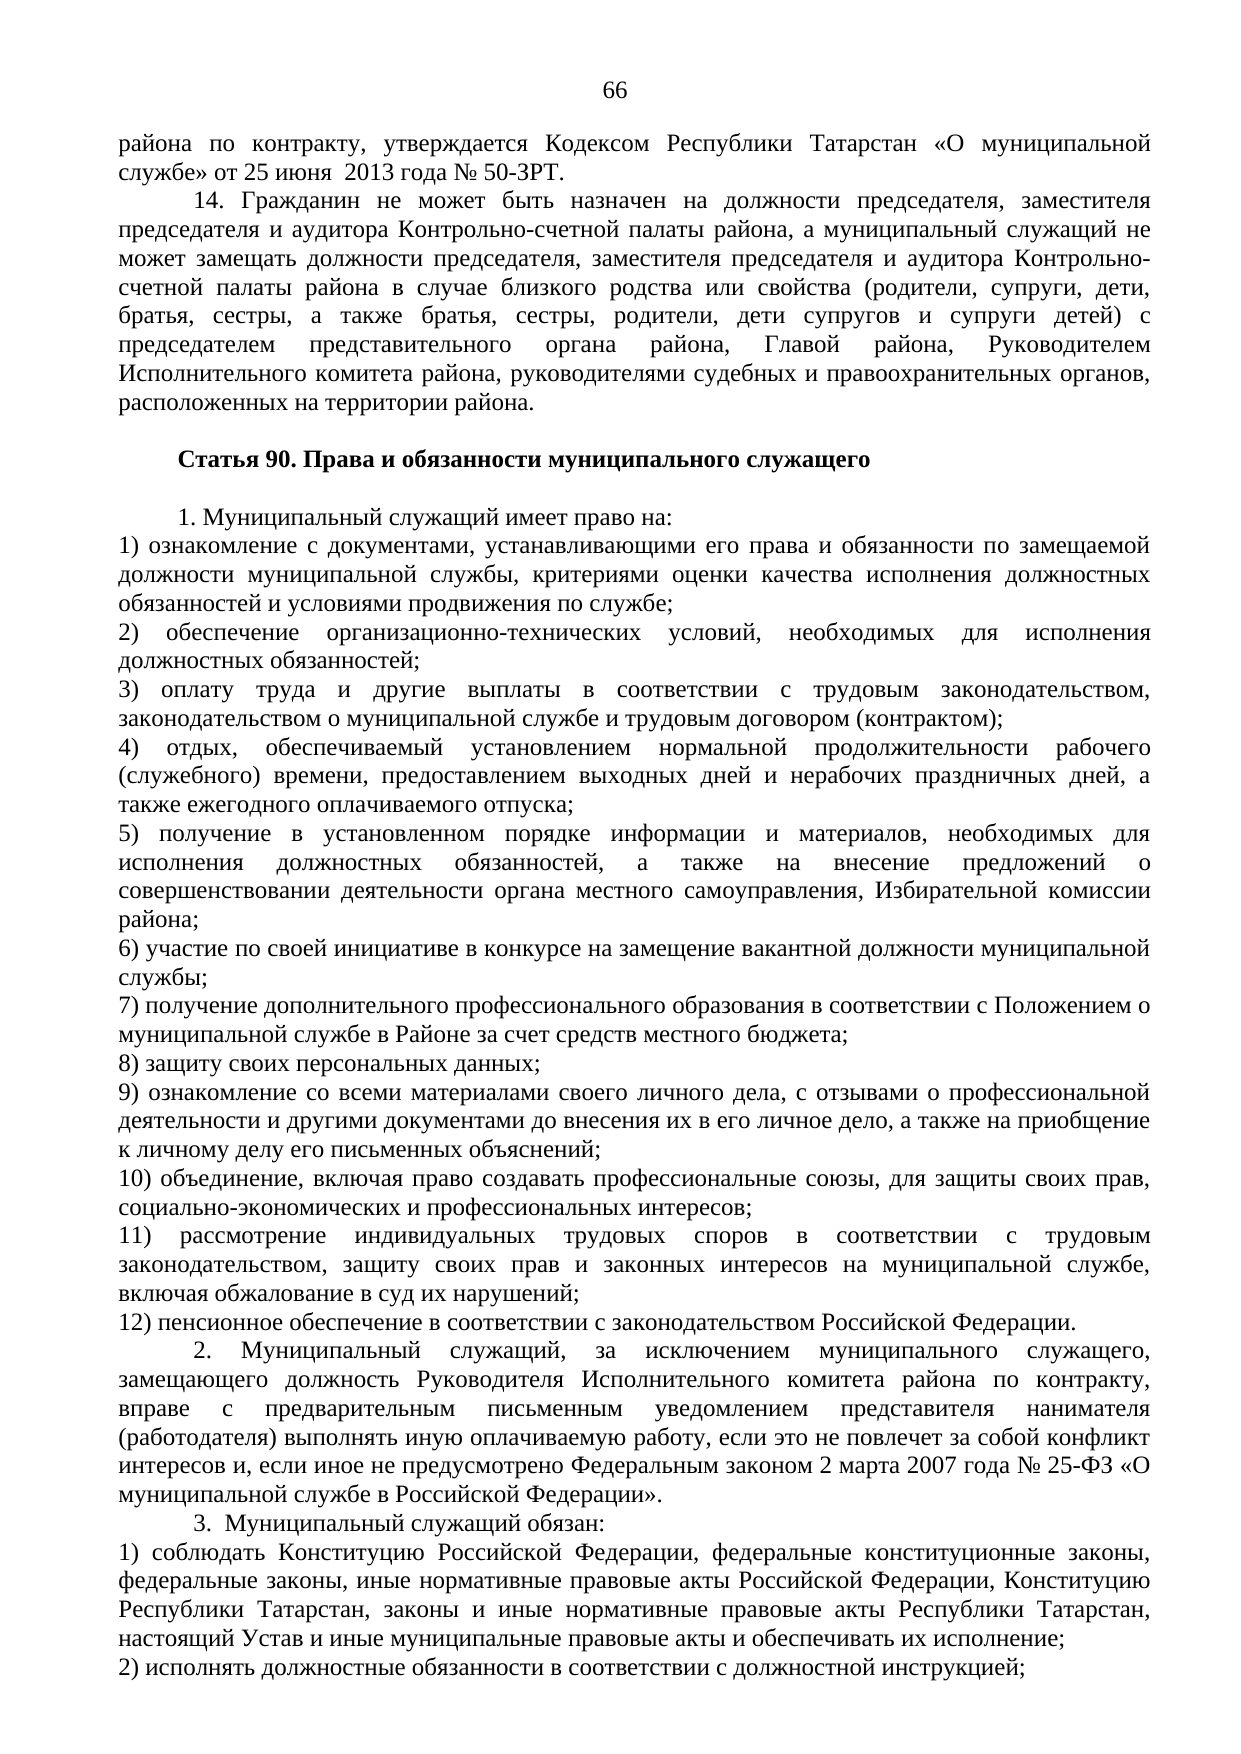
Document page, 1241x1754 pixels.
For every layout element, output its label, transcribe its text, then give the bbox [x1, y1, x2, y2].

text 3. Муниципальный служащий обязан: [118, 1508, 1152, 1537]
text 12) пенсионное обеспечение в соответствии с законодательством Российской Федерации. [118, 1307, 1152, 1335]
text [118, 128, 1152, 185]
text 7) получение дополнительного профессионального образования в соответствии с Положением о муниципальной службе в Районе за счет средств местного бюджета; [118, 990, 1152, 1048]
text 11) рассмотрение индивидуальных трудовых споров в соответствии с трудовым законодательством, защиту своих прав и законных интересов на муниципальной службе, включая обжалование в суд их нарушений; [118, 1220, 1152, 1307]
text 2. Муниципальный служащий, за исключением муниципального служащего, замещающего должность Руководителя Исполнительного комитета района по контракту, вправе с предварительным письменным уведомлением представителя нанимателя (работодателя) выполнять иную оплачиваемую работу, если это не повлечет за собой конфликт интересов и, если иное не предусмотрено Федеральным законом 2 марта 2007 года № 25-ФЗ «О муниципальной службе в Российской Федерации». [118, 1335, 1152, 1508]
text 6) участие по своей инициативе в конкурсе на замещение вакантной должности муниципальной службы; [118, 933, 1152, 990]
text 1. Муниципальный служащий имеет право на: [118, 502, 1152, 530]
text 2) обеспечение организационно-технических условий, необходимых для исполнения должностных обязанностей; [118, 617, 1152, 674]
text 14. Гражданин не может быть назначен на должности председателя, заместителя председателя и аудитора Контрольно-счетной палаты района, а муниципальный служащий не может замещать должности председателя, заместителя председателя и аудитора Контрольно-счетной палаты района в случае близкого родства или свойства (родители, супруги, дети, братья, сестры, а также братья, сестры, родители, дети супругов и супруги детей) с председателем представительного органа района, Главой района, Руководителем Исполнительного комитета района, руководителями судебных и правоохранительных органов, расположенных на территории района. [118, 185, 1152, 415]
text 3) оплату труда и другие выплаты в соответствии с трудовым законодательством, законодательством о муниципальной службе и трудовым договором (контрактом); [118, 674, 1152, 732]
text 4) отдых, обеспечиваемый установлением нормальной продолжительности рабочего (служебного) времени, предоставлением выходных дней и нерабочих праздничных дней, а также ежегодного оплачиваемого отпуска; [118, 732, 1152, 818]
text Статья 90. Права и обязанности муниципального служащего [118, 444, 1152, 473]
text 5) получение в установленном порядке информации и материалов, необходимых для исполнения должностных обязанностей, а также на внесение предложений о совершенствовании деятельности органа местного самоуправления, Избирательной комиссии района; [118, 818, 1152, 933]
text 8) защиту своих персональных данных; [118, 1048, 1152, 1077]
text 10) объединение, включая право создавать профессиональные союзы, для защиты своих прав, социально-экономических и профессиональных интересов; [118, 1163, 1152, 1220]
text 9) ознакомление со всеми материалами своего личного дела, с отзывами о профессиональной деятельности и другими документами до внесения их в его личное дело, а также на приобщение к личному делу его письменных объяснений; [118, 1077, 1152, 1163]
text 1) ознакомление с документами, устанавливающими его права и обязанности по замещаемой должности муниципальной службы, критериями оценки качества исполнения должностных обязанностей и условиями продвижения по службе; [118, 530, 1152, 617]
text 2) исполнять должностные обязанности в соответствии с должностной инструкцией; [118, 1652, 1152, 1680]
text 1) соблюдать Конституцию Российской Федерации, федеральные конституционные законы, федеральные законы, иные нормативные правовые акты Российской Федерации, Конституцию Республики Татарстан, законы и иные нормативные правовые акты Республики Татарстан, настоящий Устав и иные муниципальные правовые акты и обеспечивать их исполнение; [118, 1537, 1152, 1652]
